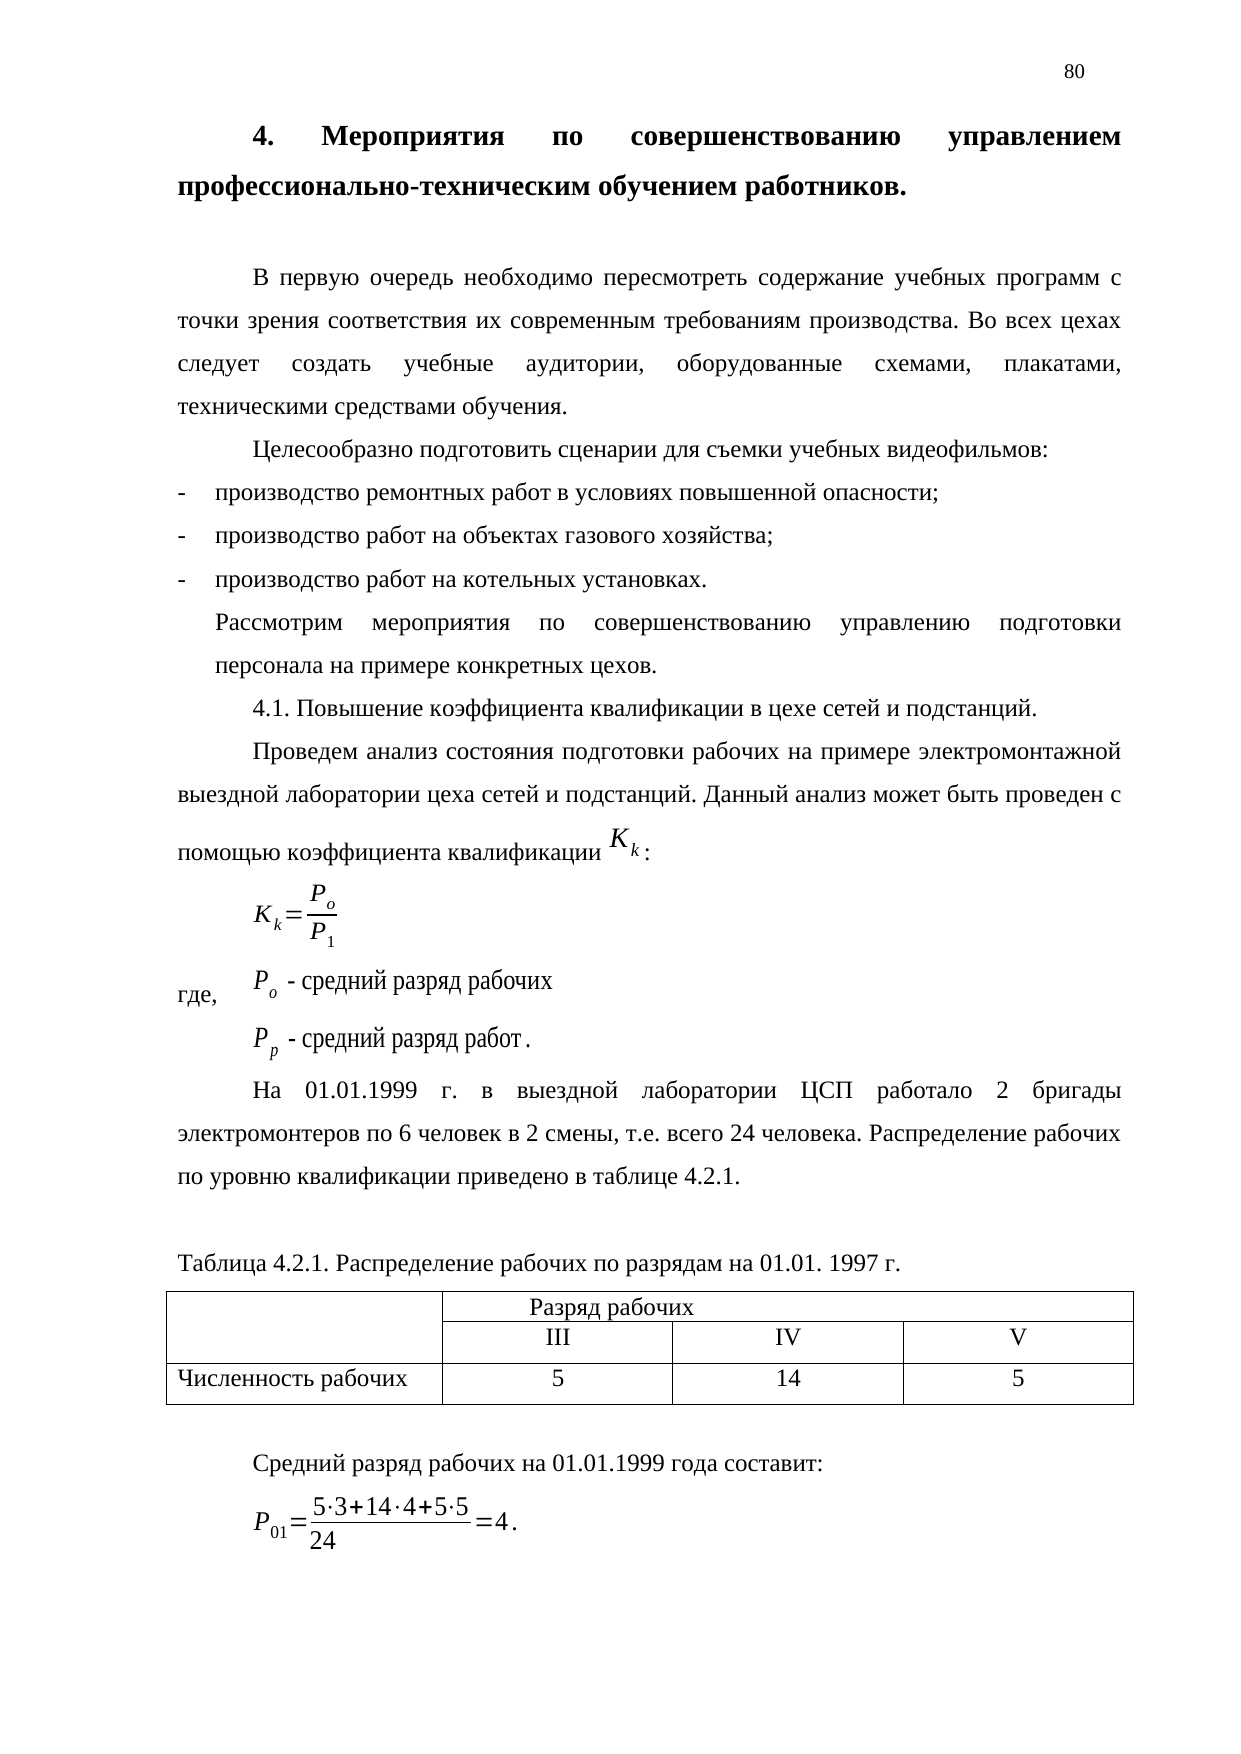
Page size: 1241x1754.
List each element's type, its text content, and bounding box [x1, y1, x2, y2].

text Таблица 4.2.1. Распределение рабочих по разрядам на 01.01. 1997 г. [177, 1248, 1122, 1276]
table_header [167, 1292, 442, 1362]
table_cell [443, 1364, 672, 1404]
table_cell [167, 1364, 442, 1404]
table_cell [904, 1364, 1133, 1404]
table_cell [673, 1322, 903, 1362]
text На 01.01.1999 г. в выездной лаборатории ЦСП работало 2 бригады электромонтеров по 6 человек в 2 смены, т.е. всего 24 человека. Распределение рабочих по уровню квалификации приведено в таблице 4.2.1. [177, 1075, 1122, 1190]
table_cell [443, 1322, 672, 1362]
text 4. Мероприятия по совершенствованию управлением профессионально-техническим обучением работников. [177, 118, 1122, 202]
list производство работ на объектах газового хозяйства; [177, 521, 1122, 549]
text Проведем анализ состояния подготовки рабочих на примере электромонтажной выездной лаборатории цеха сетей и подстанций. Данный анализ может быть проведен с помощью коэффициента квалификации : [177, 736, 1122, 865]
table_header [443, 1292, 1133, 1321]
text Средний разряд рабочих на 01.01.1999 года составит: [177, 1448, 1122, 1477]
text В первую очередь необходимо пересмотреть содержание учебных программ с точки зрения соответствия их современным требованиям производства. Во всех цехах следует создать учебные аудитории, оборудованные схемами, плакатами, техническими средствами обучения. [177, 262, 1122, 420]
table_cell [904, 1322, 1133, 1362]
text где, [177, 964, 1122, 1007]
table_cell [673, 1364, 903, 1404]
text 4.1. Повышение коэффициента квалификации в цехе сетей и подстанций. [177, 693, 1122, 722]
text Целесообразно подготовить сценарии для съемки учебных видеофильмов: [177, 434, 1122, 463]
list производство работ на котельных установках. [177, 564, 1122, 592]
text Рассмотрим мероприятия по совершенствованию управлению подготовки персонала на примере конкретных цехов. [215, 607, 1122, 679]
list производство ремонтных работ в условиях повышенной опасности; [177, 477, 1122, 506]
